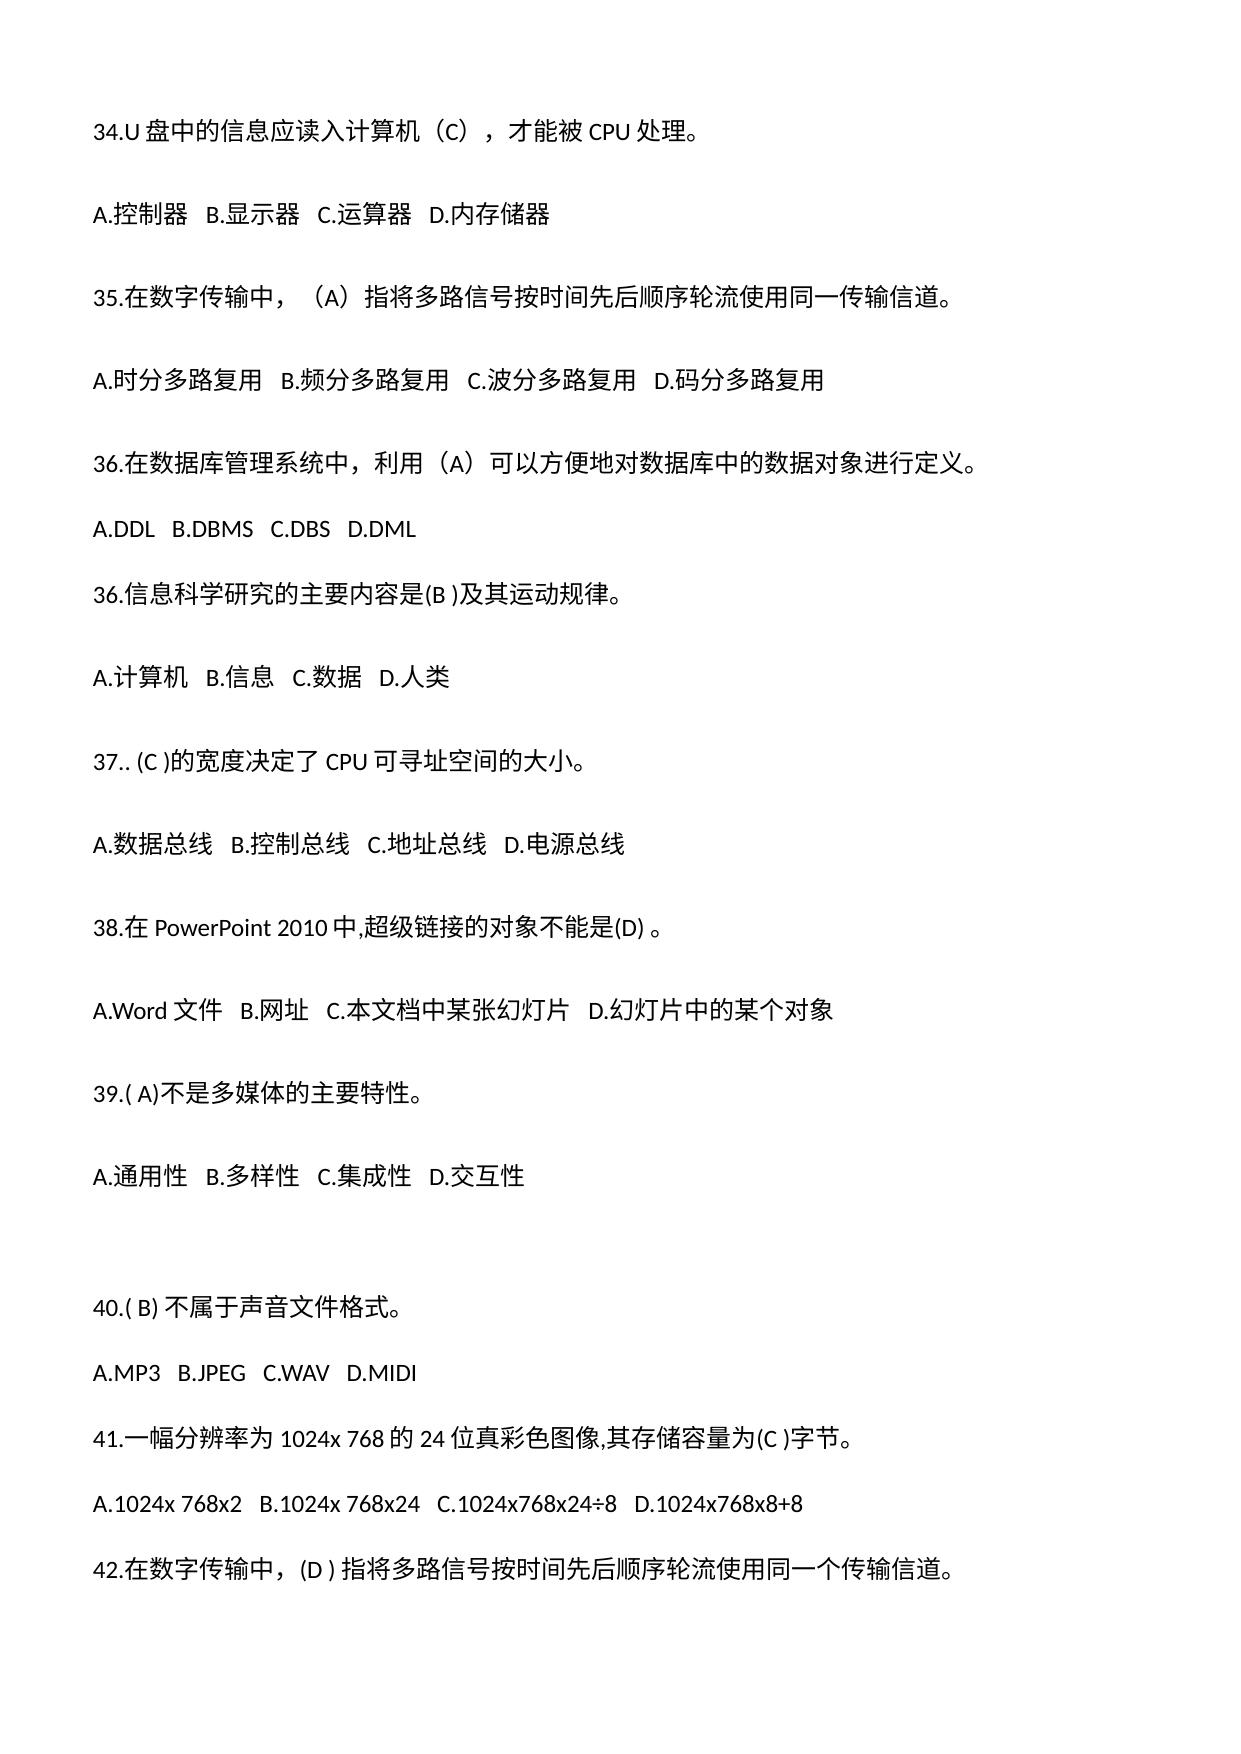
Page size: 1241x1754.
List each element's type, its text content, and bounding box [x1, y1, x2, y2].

text 41.一幅分辨率为1024x 768的24位真彩色图像,其存储容量为(C )字节。 [93, 1404, 1147, 1469]
text 34.U盘中的信息应读入计算机（C），才能被CPU处理。 [93, 97, 1147, 162]
text 42.在数字传输中，(D ) 指将多路信号按时间先后顺序轮流使用同一个传输信道。 [93, 1535, 1147, 1600]
text 37.. (C )的宽度决定了CPU可寻址空间的大小。 [93, 727, 1147, 792]
text 39.( A)不是多媒体的主要特性。 [93, 1059, 1147, 1124]
text A.MP3 B.JPEG C.WAV D.MIDI [93, 1356, 1147, 1389]
text A.DDL B.DBMS C.DBS D.DML [93, 513, 1147, 545]
text 36.在数据库管理系统中，利用（A）可以方便地对数据库中的数据对象进行定义。 [93, 429, 1147, 494]
text A.控制器 B.显示器 C.运算器 D.内存储器 [93, 180, 1147, 245]
text 38.在PowerPoint 2010中,超级链接的对象不能是(D) 。 [93, 893, 1147, 958]
text 40.( B) 不属于声音文件格式。 [93, 1273, 1147, 1338]
text A.1024x 768x2 B.1024x 768x24 C.1024x768x24÷8 D.1024x768x8+8 [93, 1487, 1147, 1519]
text A.时分多路复用 B.频分多路复用 C.波分多路复用 D.码分多路复用 [93, 346, 1147, 411]
text 36.信息科学研究的主要内容是(B )及其运动规律。 [93, 560, 1147, 625]
text A.计算机 B.信息 C.数据 D.人类 [93, 643, 1147, 708]
text 35.在数字传输中，（A）指将多路信号按时间先后顺序轮流使用同一传输信道。 [93, 263, 1147, 328]
text A.通用性 B.多样性 C.集成性 D.交互性 [93, 1142, 1147, 1207]
text A.Word文件 B.网址 C.本文档中某张幻灯片 D.幻灯片中的某个对象 [93, 976, 1147, 1041]
text A.数据总线 B.控制总线 C.地址总线 D.电源总线 [93, 810, 1147, 875]
